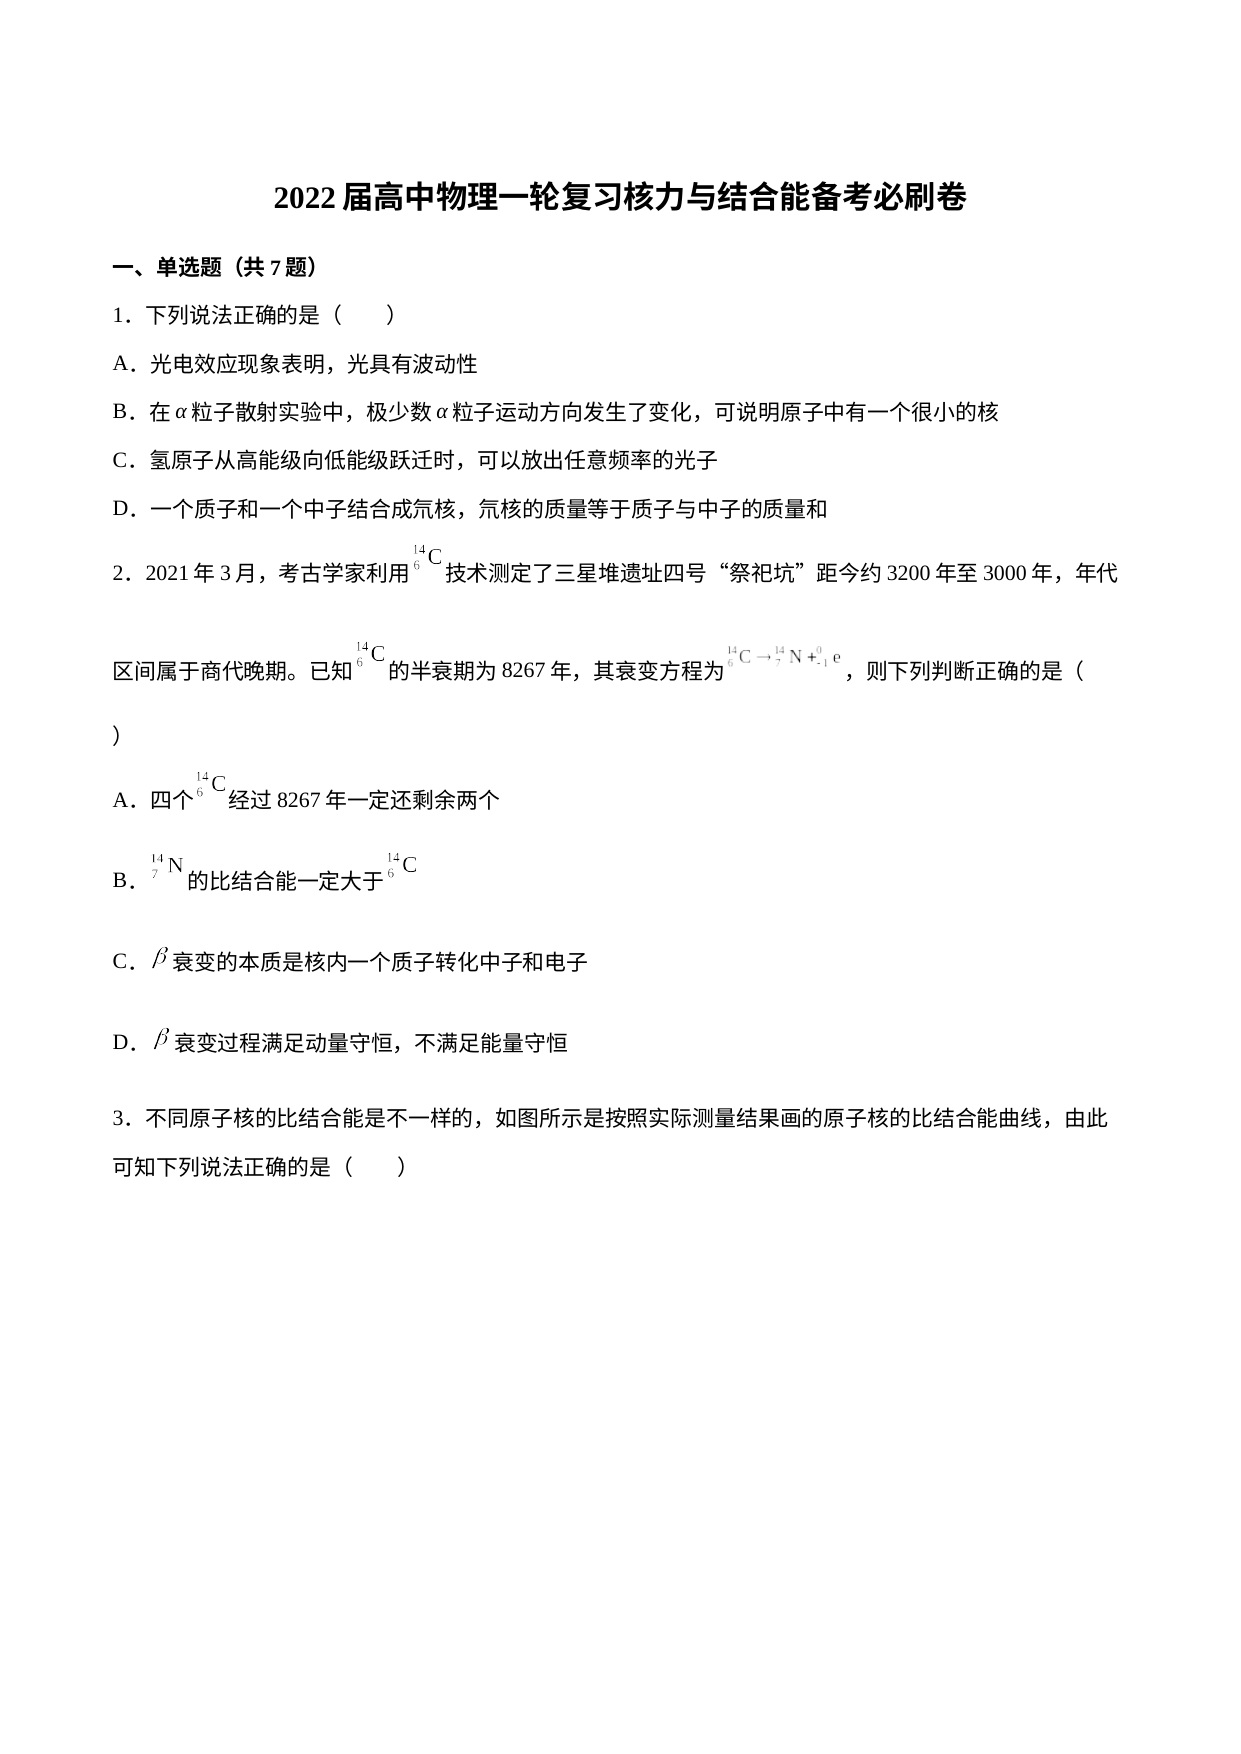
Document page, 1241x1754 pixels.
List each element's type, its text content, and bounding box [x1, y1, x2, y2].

text 2．2021年3月，考古学家利用技术测定了三星堆遗址四号“祭祀坑”距今约3200年至3000年，年代区间属于商代晚期。已知的半衰期为8267年，其衰变方程为，则下列判断正确的是（ ） [112, 539, 1128, 751]
text C．衰变的本质是核内一个质子转化中子和电子 [112, 928, 1128, 993]
text 3．不同原子核的比结合能是不一样的，如图所示是按照实际测量结果画的原子核的比结合能曲线，由此可知下列说法正确的是（ ） [112, 1101, 1128, 1182]
text 1．下列说法正确的是（ ） [112, 298, 1128, 330]
text B．的比结合能一定大于 [112, 847, 1128, 912]
text D．衰变过程满足动量守恒，不满足能量守恒 [112, 1009, 1128, 1074]
text A．四个经过8267年一定还剩余两个 [112, 767, 1128, 832]
text C．氢原子从高能级向低能级跃迁时，可以放出任意频率的光子 [112, 443, 1128, 475]
text 一、单选题（共7题） [112, 249, 1128, 282]
text D．一个质子和一个中子结合成氘核，氘核的质量等于质子与中子的质量和 [112, 491, 1128, 524]
text B．在α粒子散射实验中，极少数α粒子运动方向发生了变化，可说明原子中有一个很小的核 [112, 394, 1128, 427]
text A．光电效应现象表明，光具有波动性 [112, 346, 1128, 379]
text 2022届高中物理一轮复习核力与结合能备考必刷卷 [112, 162, 1128, 227]
